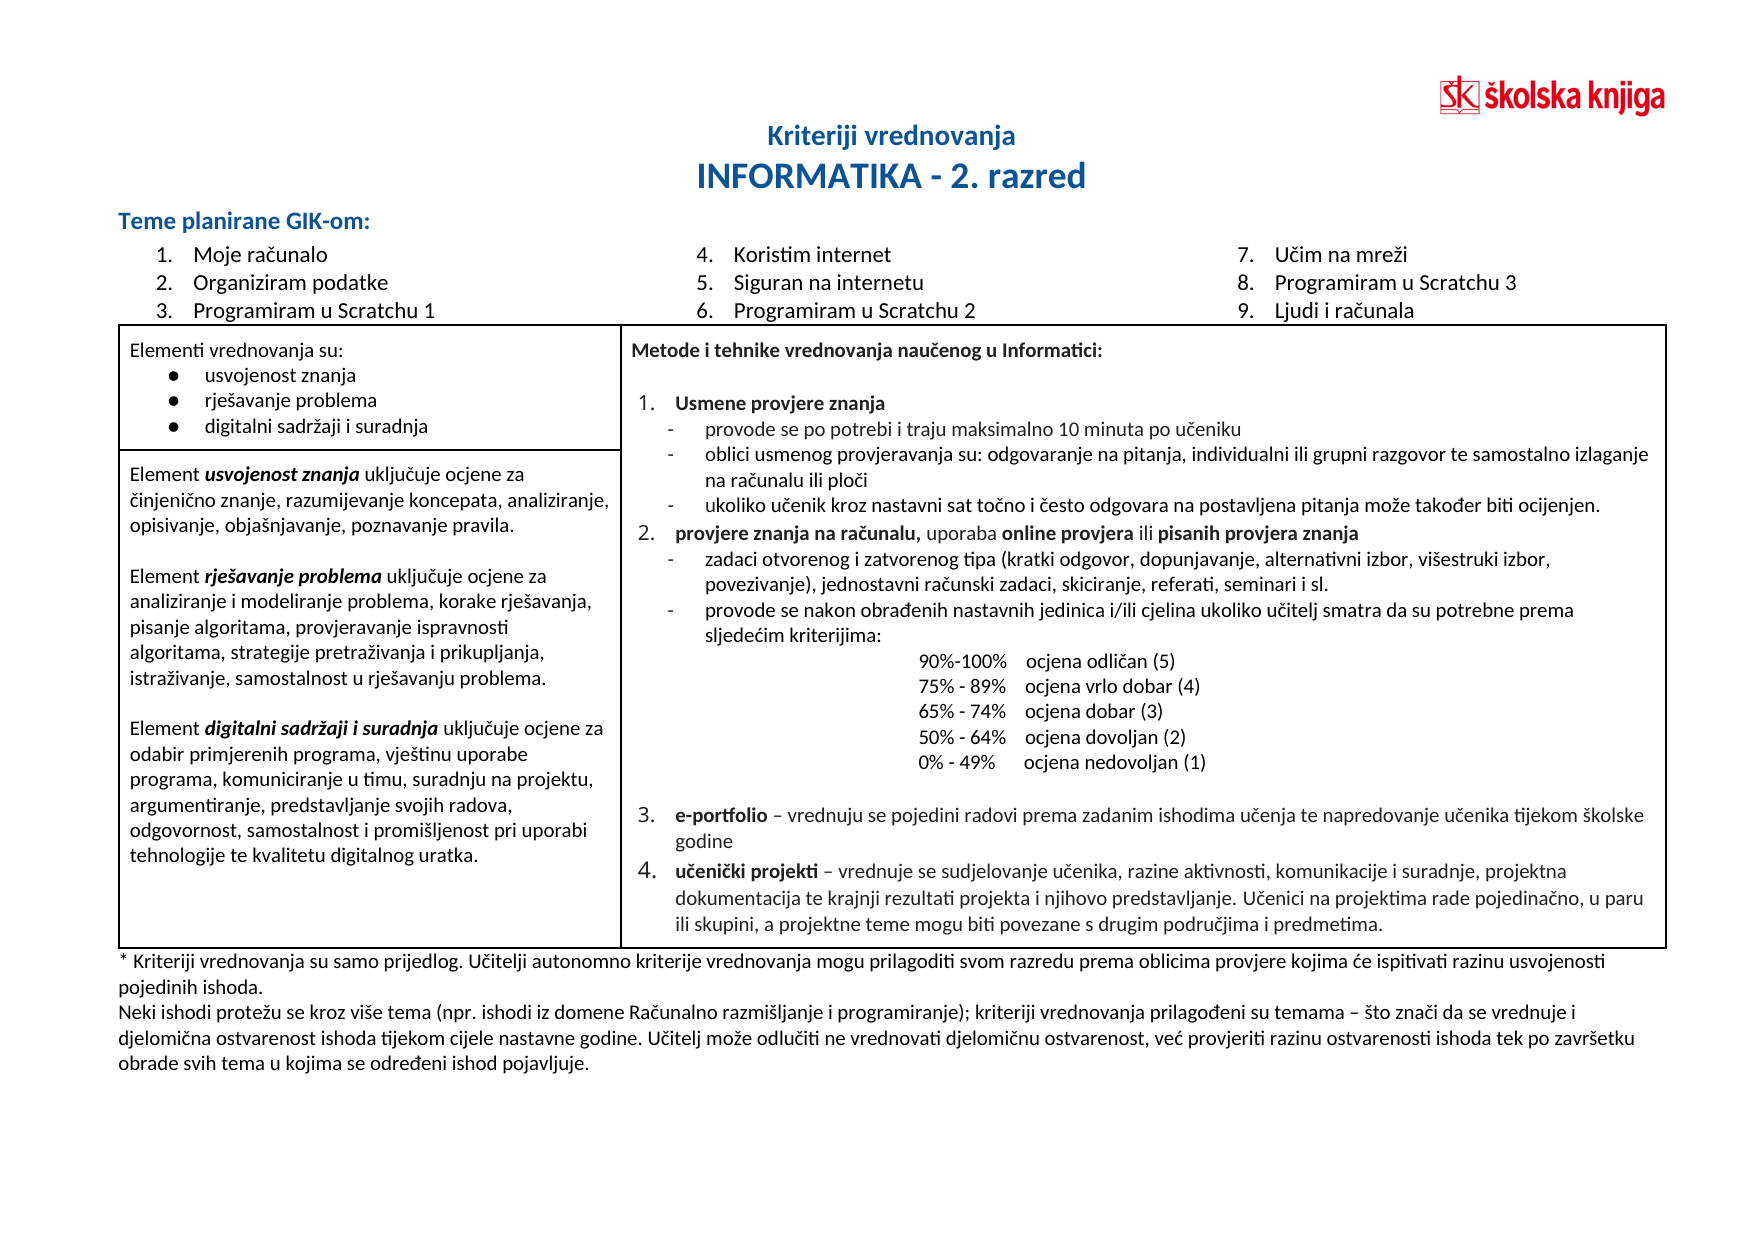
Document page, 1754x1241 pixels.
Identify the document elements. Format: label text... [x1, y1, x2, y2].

text Kriteriji vrednovanja [118, 117, 1665, 152]
list Koristim internet [696, 240, 1124, 268]
list Organiziram podatke [156, 268, 584, 296]
text * Kriteriji vrednovanja su samo prijedlog. Učitelji autonomno kriterije vrednovanja mogu prilagoditi svom razredu prema oblicima provjere kojima će ispitivati razinu usvojenosti pojedinih ishoda. Neki ishodi protežu se kroz više tema (npr. ishodi iz domene Računalno razmišljanje i programiranje); kriteriji vrednovanja prilagođeni su temama – što znači da se vrednuje i djelomična ostvarenost ishoda tijekom cijele nastavne godine. Učitelj može odlučiti ne vrednovati djelomičnu ostvarenost, već provjeriti razinu ostvarenosti ishoda tek po završetku obrade svih tema u kojima se određeni ishod pojavljuje. [118, 949, 1665, 1076]
list Moje računalo [156, 240, 584, 268]
list Programiram u Scratchu 3 [1237, 268, 1665, 296]
table_header Elementi vrednovanja su: usvojenost znanja rješavanje problema digitalni sadržaji i suradnja [120, 326, 620, 449]
list Programiram u Scratchu 2 [696, 296, 1124, 324]
table_header Metode i tehnike vrednovanja naučenog u Informatici: Usmene provjere znanja provode se po potrebi i traju maksimalno 10 minuta po učeniku oblici usmenog provjeravanja su: odgovaranje na pitanja, individualni ili grupni razgovor te samostalno izlaganje na računalu ili ploči ukoliko učenik kroz nastavni sat točno i često odgovara na postavljena pitanja može također biti ocijenjen. provjere znanja na računalu, uporaba online provjera ili pisanih provjera znanja zadaci otvorenog i zatvorenog tipa (kratki odgovor, dopunjavanje, alternativni izbor, višestruki izbor, povezivanje), jednostavni računski zadaci, skiciranje, referati, seminari i sl. provode se nakon obrađenih nastavnih jedinica i/ili cjelina ukoliko učitelj smatra da su potrebne prema sljedećim kriterijima: 90%-100% ocjena odličan (5) 75% - 89% ocjena vrlo dobar (4) 65% - 74% ocjena dobar (3) 50% - 64% ocjena dovoljan (2) 0% - 49% ocjena nedovoljan (1) e-portfolio – vrednuju se pojedini radovi prema zadanim ishodima učenja te napredovanje učenika tijekom školske godine učenički projekti – vrednuje se sudjelovanje učenika, razine aktivnosti, komunikacije i suradnje, projektna dokumentacija te krajnji rezultati projekta i njihovo predstavljanje. Učenici na projektima rade pojedinačno, u paru ili skupini, a projektne teme mogu biti povezane s drugim područjima i predmetima. [622, 326, 1665, 947]
text INFORMATIKA - 2. razred [118, 152, 1665, 198]
table_cell Element usvojenost znanja uključuje ocjene za činjenično znanje, razumijevanje koncepata, analiziranje, opisivanje, objašnjavanje, poznavanje pravila. Element rješavanje problema uključuje ocjene za analiziranje i modeliranje problema, korake rješavanja, pisanje algoritama, provjeravanje ispravnosti algoritama, strategije pretraživanja i prikupljanja, istraživanje, samostalnost u rješavanju problema. Element digitalni sadržaji i suradnja uključuje ocjene za odabir primjerenih programa, vještinu uporabe programa, komuniciranje u timu, suradnju na projektu, argumentiranje, predstavljanje svojih radova, odgovornost, samostalnost i promišljenost pri uporabi tehnologije te kvalitetu digitalnog uratka. [120, 451, 620, 947]
text Teme planirane GIK-om: [118, 205, 1665, 236]
list Siguran na internetu [696, 268, 1124, 296]
list Učim na mreži [1237, 240, 1665, 268]
picture [1438, 73, 1666, 117]
list Ljudi i računala [1237, 296, 1665, 324]
list Programiram u Scratchu 1 [156, 296, 584, 324]
